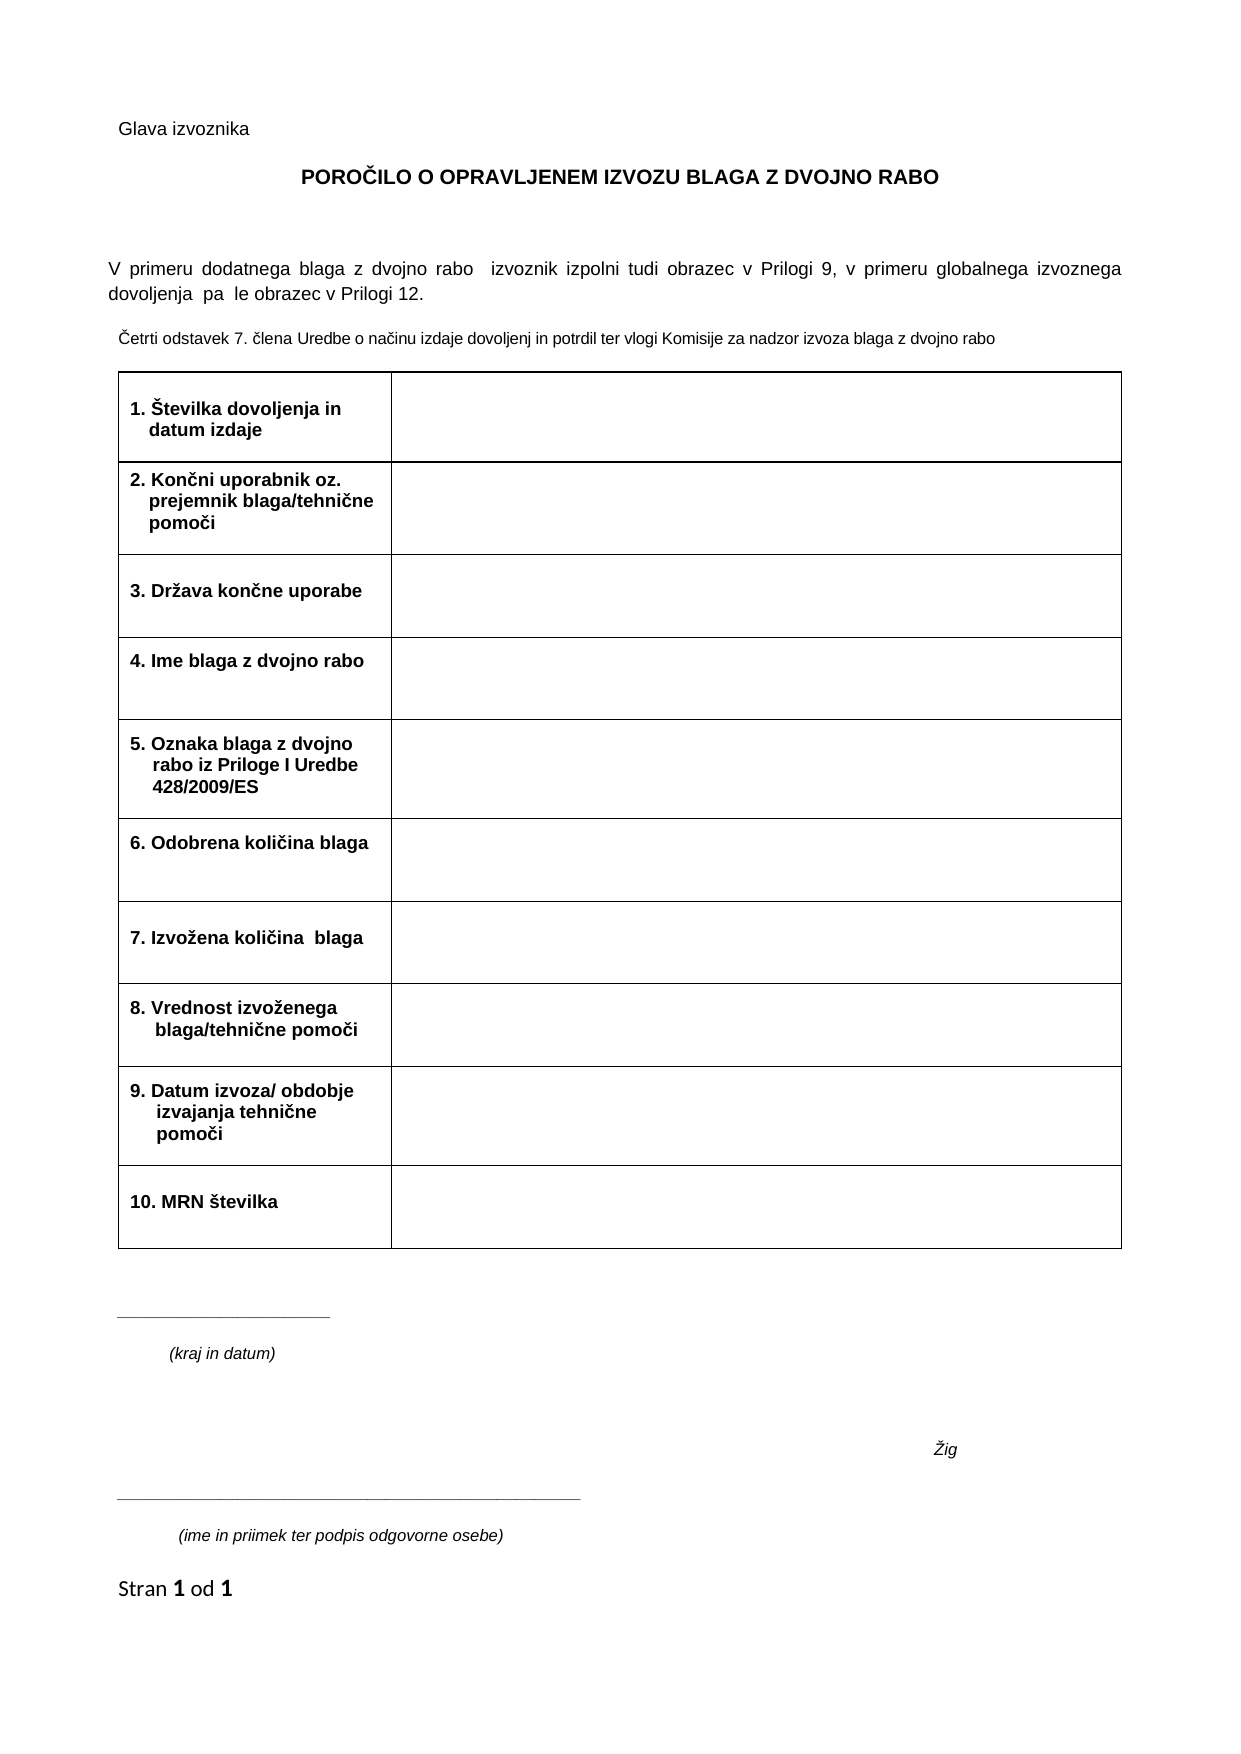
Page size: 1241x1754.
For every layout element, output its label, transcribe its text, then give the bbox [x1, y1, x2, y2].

table_cell 2. Končni uporabnik oz. prejemnik blaga/tehnične pomoči [119, 463, 391, 554]
table_header 1. Številka dovoljenja in datum izdaje [119, 373, 391, 461]
table_cell 9. Datum izvoza/ obdobje izvajanja tehnične pomoči [119, 1067, 391, 1165]
text (ime in priimek ter podpis odgovorne osebe) [118, 1526, 1122, 1545]
table_cell [392, 819, 1121, 901]
text Glava izvoznika [118, 118, 1122, 140]
text __________________________________________________ [118, 1483, 1122, 1502]
table_cell [392, 902, 1121, 983]
table_cell [392, 984, 1121, 1066]
text POROČILO O OPRAVLJENEM IZVOZU BLAGA Z DVOJNO RABO [118, 165, 1122, 189]
table_cell [392, 1067, 1121, 1165]
text Četrti odstavek 7. člena Uredbe o načinu izdaje dovoljenj in potrdil ter vlogi Komisije za nadzor izvoza blaga z dvojno rabo [118, 328, 1122, 348]
table_cell [392, 463, 1121, 554]
text (kraj in datum) [118, 1344, 1122, 1363]
table_cell [392, 638, 1121, 719]
table_cell [392, 555, 1121, 637]
table_cell 10. MRN številka [119, 1166, 391, 1247]
text V primeru dodatnega blaga z dvojno rabo izvoznik izpolni tudi obrazec v Prilogi 9, v primeru globalnega izvoznega dovoljenja pa le obrazec v Prilogi 12. [108, 258, 1122, 304]
table_cell 7. Izvožena količina blaga [119, 902, 391, 983]
table_cell 3. Država končne uporabe [119, 555, 391, 637]
table_cell 4. Ime blaga z dvojno rabo [119, 638, 391, 719]
table_header [392, 373, 1121, 461]
text Žig [856, 1440, 1122, 1459]
text _______________________ [118, 1301, 1122, 1320]
table_cell [392, 1166, 1121, 1247]
table_cell 6. Odobrena količina blaga [119, 819, 391, 901]
table_cell [392, 720, 1121, 818]
table_cell 8. Vrednost izvoženega blaga/tehnične pomoči [119, 984, 391, 1066]
table_cell 5. Oznaka blaga z dvojno rabo iz Priloge I Uredbe 428/2009/ES [119, 720, 391, 818]
